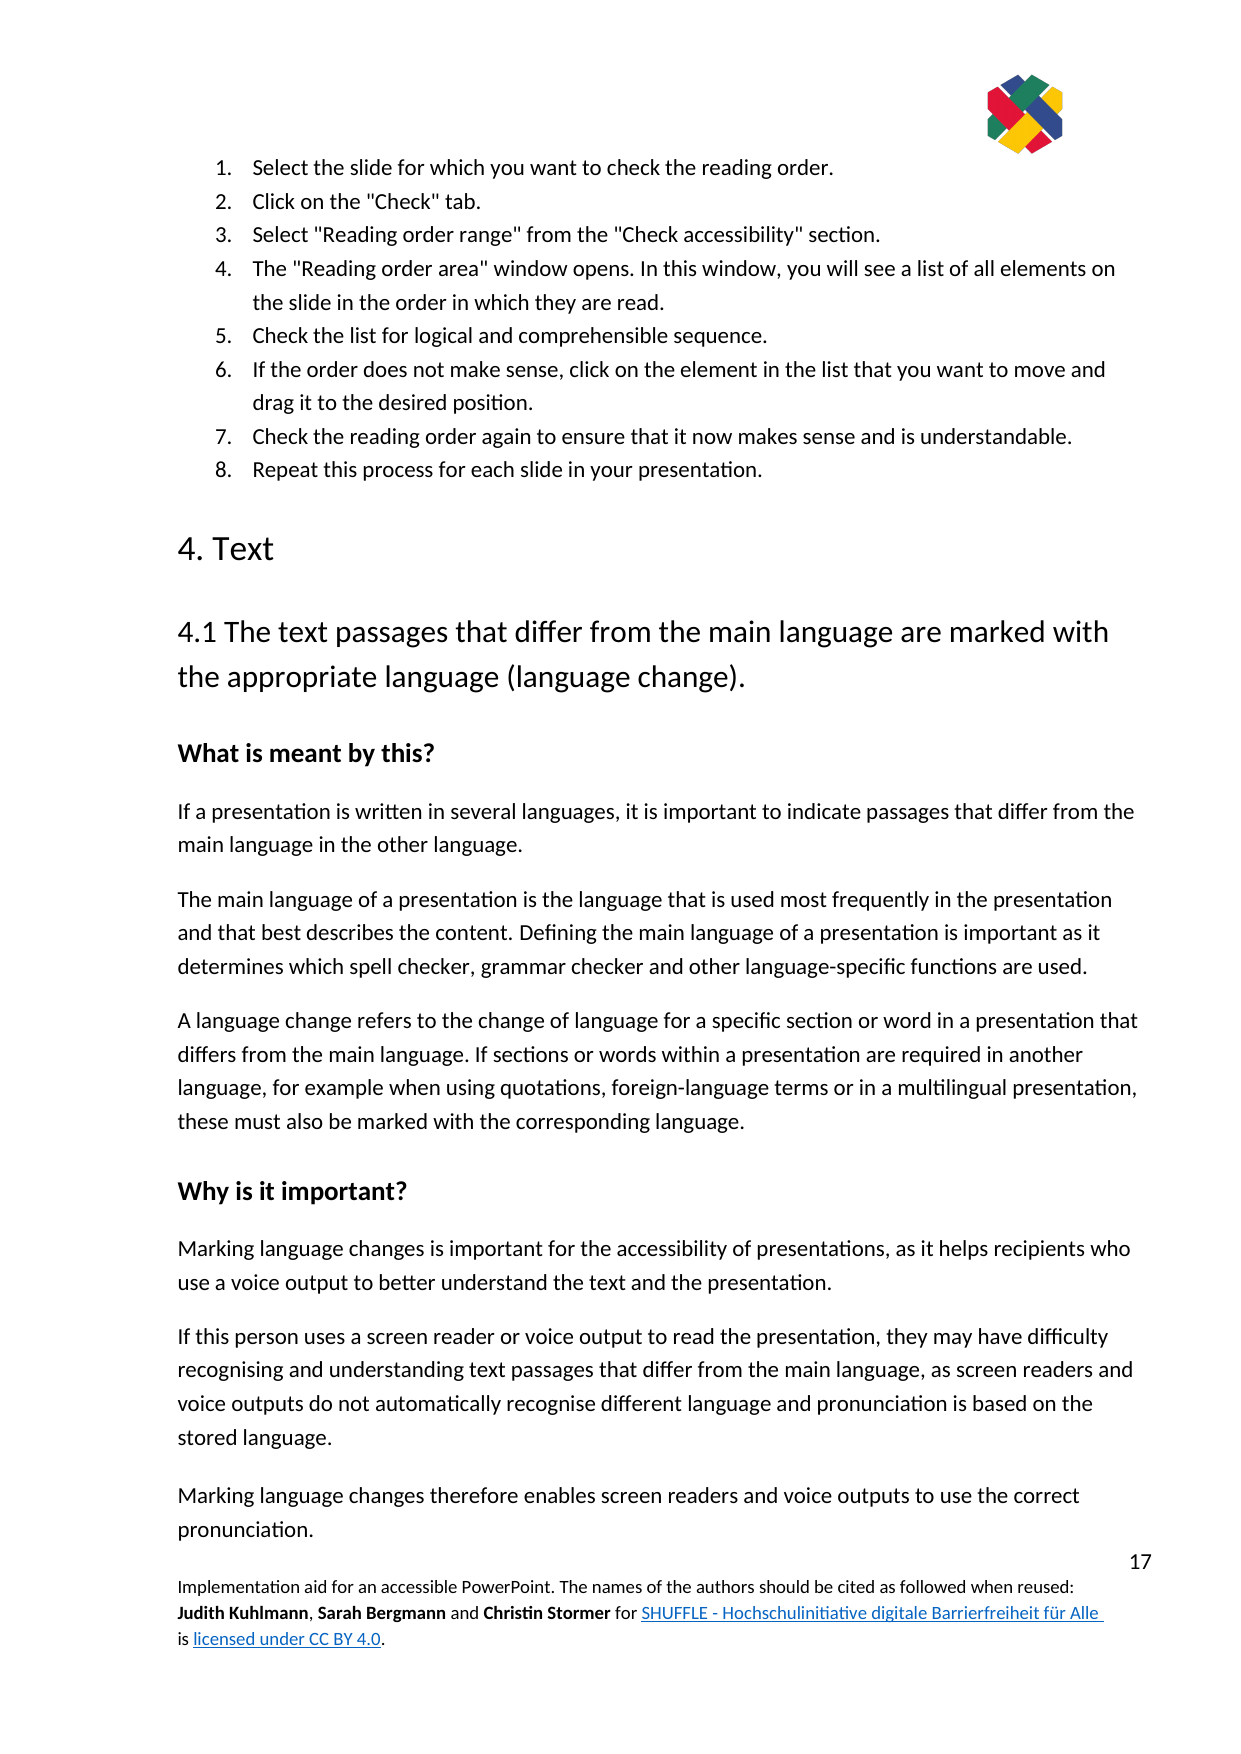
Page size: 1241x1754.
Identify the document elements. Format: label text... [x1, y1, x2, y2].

text A language change refers to the change of language for a specific section or word in a presentation that differs from the main language. If sections or words within a presentation are required in another language, for example when using quotations, foreign-language terms or in a multilingual presentation, these must also be marked with the corresponding language. [177, 1006, 1152, 1135]
list Select "Reading order range" from the "Check accessibility" section. [215, 221, 1152, 249]
picture [986, 73, 1064, 154]
list Check the reading order again to ensure that it now makes sense and is understandable. [215, 422, 1152, 450]
list The "Reading order area" window opens. In this window, you will see a list of all elements on the slide in the order in which they are read. [215, 254, 1152, 316]
subtitle What is meant by this? [177, 736, 1152, 769]
subtitle 4.1 The text passages that differ from the main language are marked with the appropriate language (language change). [177, 612, 1152, 696]
list Select the slide for which you want to check the reading order. [215, 153, 1152, 182]
subtitle 4. Text [177, 526, 1152, 570]
list Repeat this process for each slide in your presentation. [215, 455, 1152, 483]
text Marking language changes therefore enables screen readers and voice outputs to use the correct pronunciation. [177, 1481, 1152, 1543]
text The main language of a presentation is the language that is used most frequently in the presentation and that best describes the content. Defining the main language of a presentation is important as it determines which spell checker, grammar checker and other language-specific functions are used. [177, 885, 1152, 980]
list Click on the "Check" tab. [215, 187, 1152, 215]
list Check the list for logical and comprehensible sequence. [215, 321, 1152, 349]
list If the order does not make sense, click on the element in the list that you want to move and drag it to the desired position. [215, 355, 1152, 416]
text Why is it important? [177, 1174, 1152, 1207]
text If this person uses a screen reader or voice output to read the presentation, they may have difficulty recognising and understanding text passages that differ from the main language, as screen readers and voice outputs do not automatically recognise different language and pronunciation is based on the stored language. [177, 1322, 1152, 1451]
text Marking language changes is important for the accessibility of presentations, as it helps recipients who use a voice output to better understand the text and the presentation. [177, 1234, 1152, 1296]
text If a presentation is written in several languages, it is important to indicate passages that differ from the main language in the other language. [177, 797, 1152, 858]
